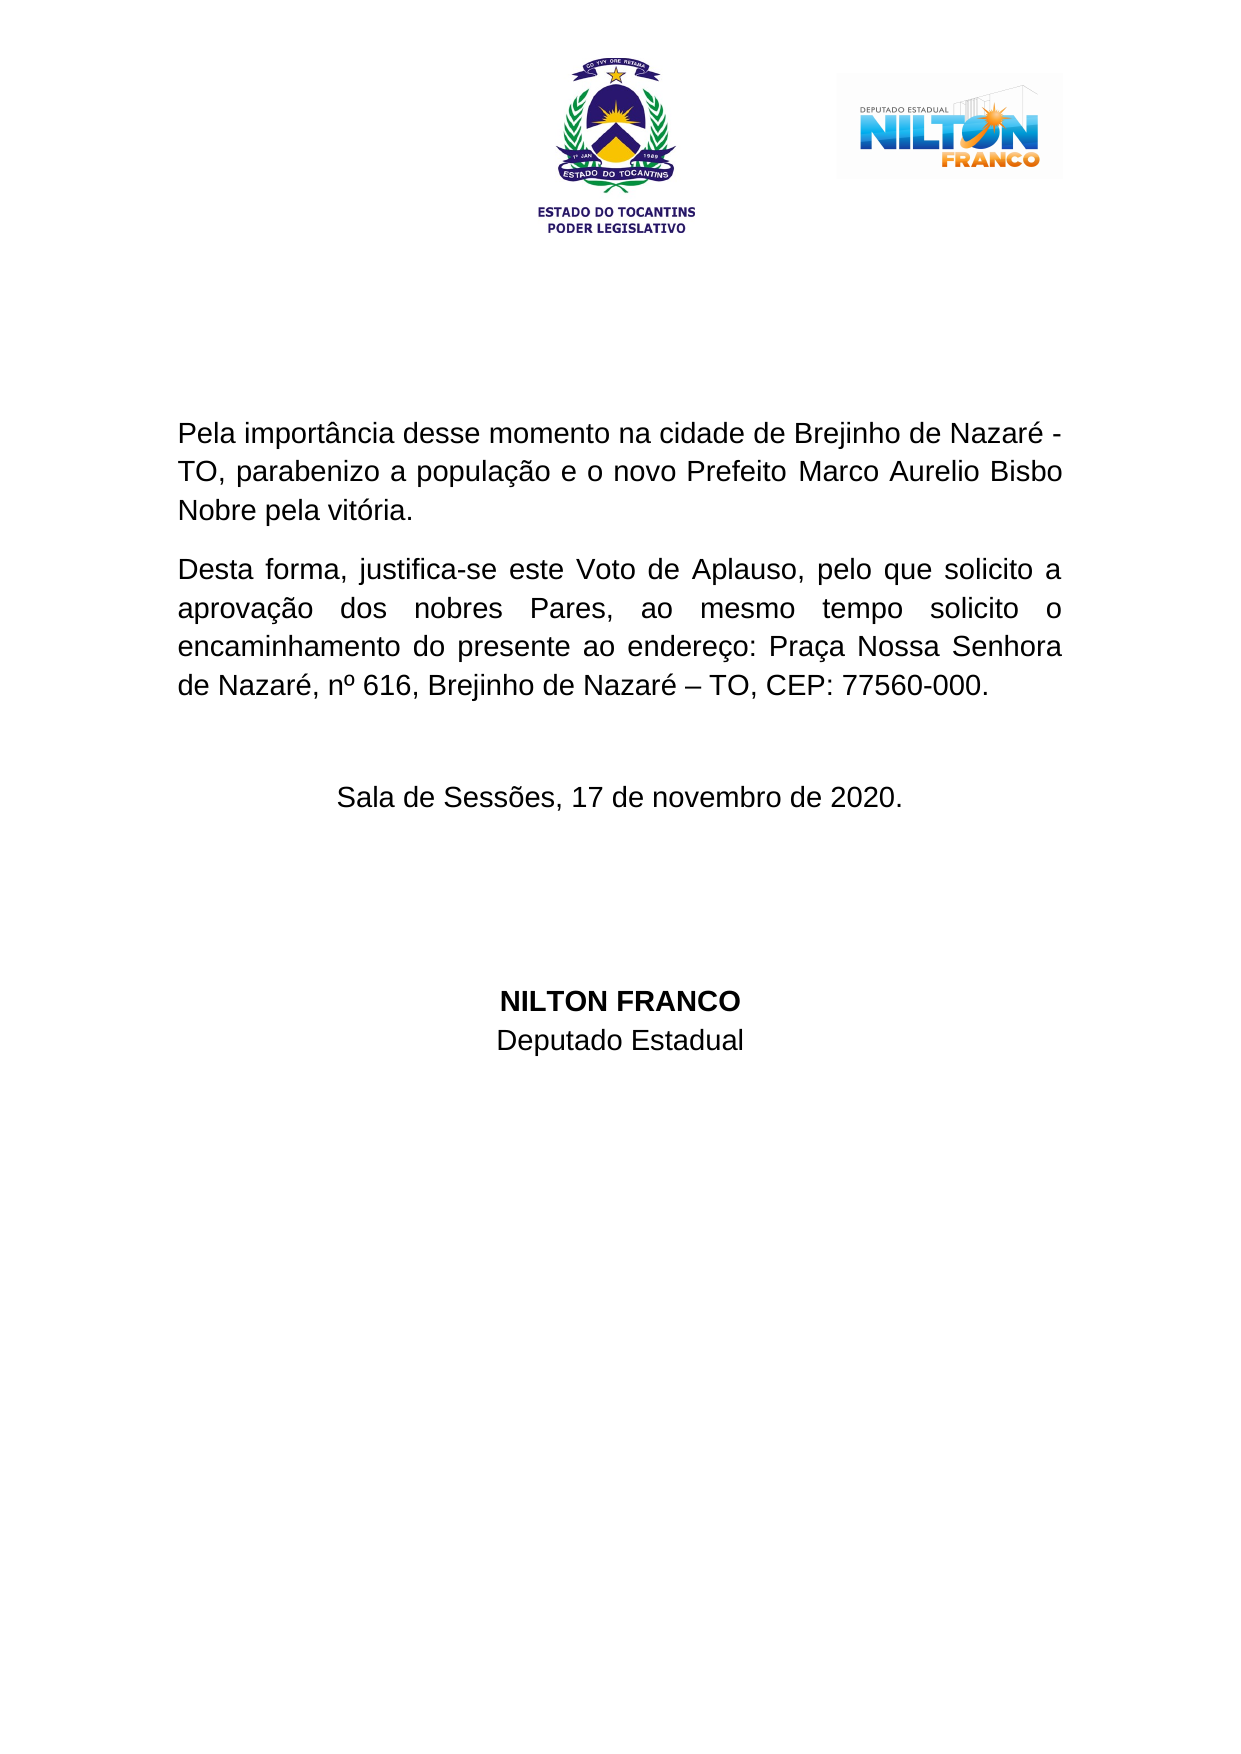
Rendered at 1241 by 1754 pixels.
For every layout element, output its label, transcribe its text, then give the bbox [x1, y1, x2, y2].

picture [537, 58, 695, 233]
picture [836, 73, 1064, 179]
text Pela importância desse momento na cidade de Brejinho de Nazaré - TO, parabenizo a população e o novo Prefeito Marco Aurelio Bisbo Nobre pela vitória. [177, 416, 1063, 527]
text Sala de Sessões, 17 de novembro de 2020. [177, 780, 1063, 814]
text Desta forma, justifica-se este Voto de Aplauso, pelo que solicito a aprovação dos nobres Pares, ao mesmo tempo solicito o encaminhamento do presente ao endereço: Praça Nossa Senhora de Nazaré, nº 616, Brejinho de Nazaré – TO, CEP: 77560-000. [177, 552, 1063, 702]
text NILTON FRANCO [177, 984, 1063, 1018]
text Deputado Estadual [177, 1023, 1063, 1056]
